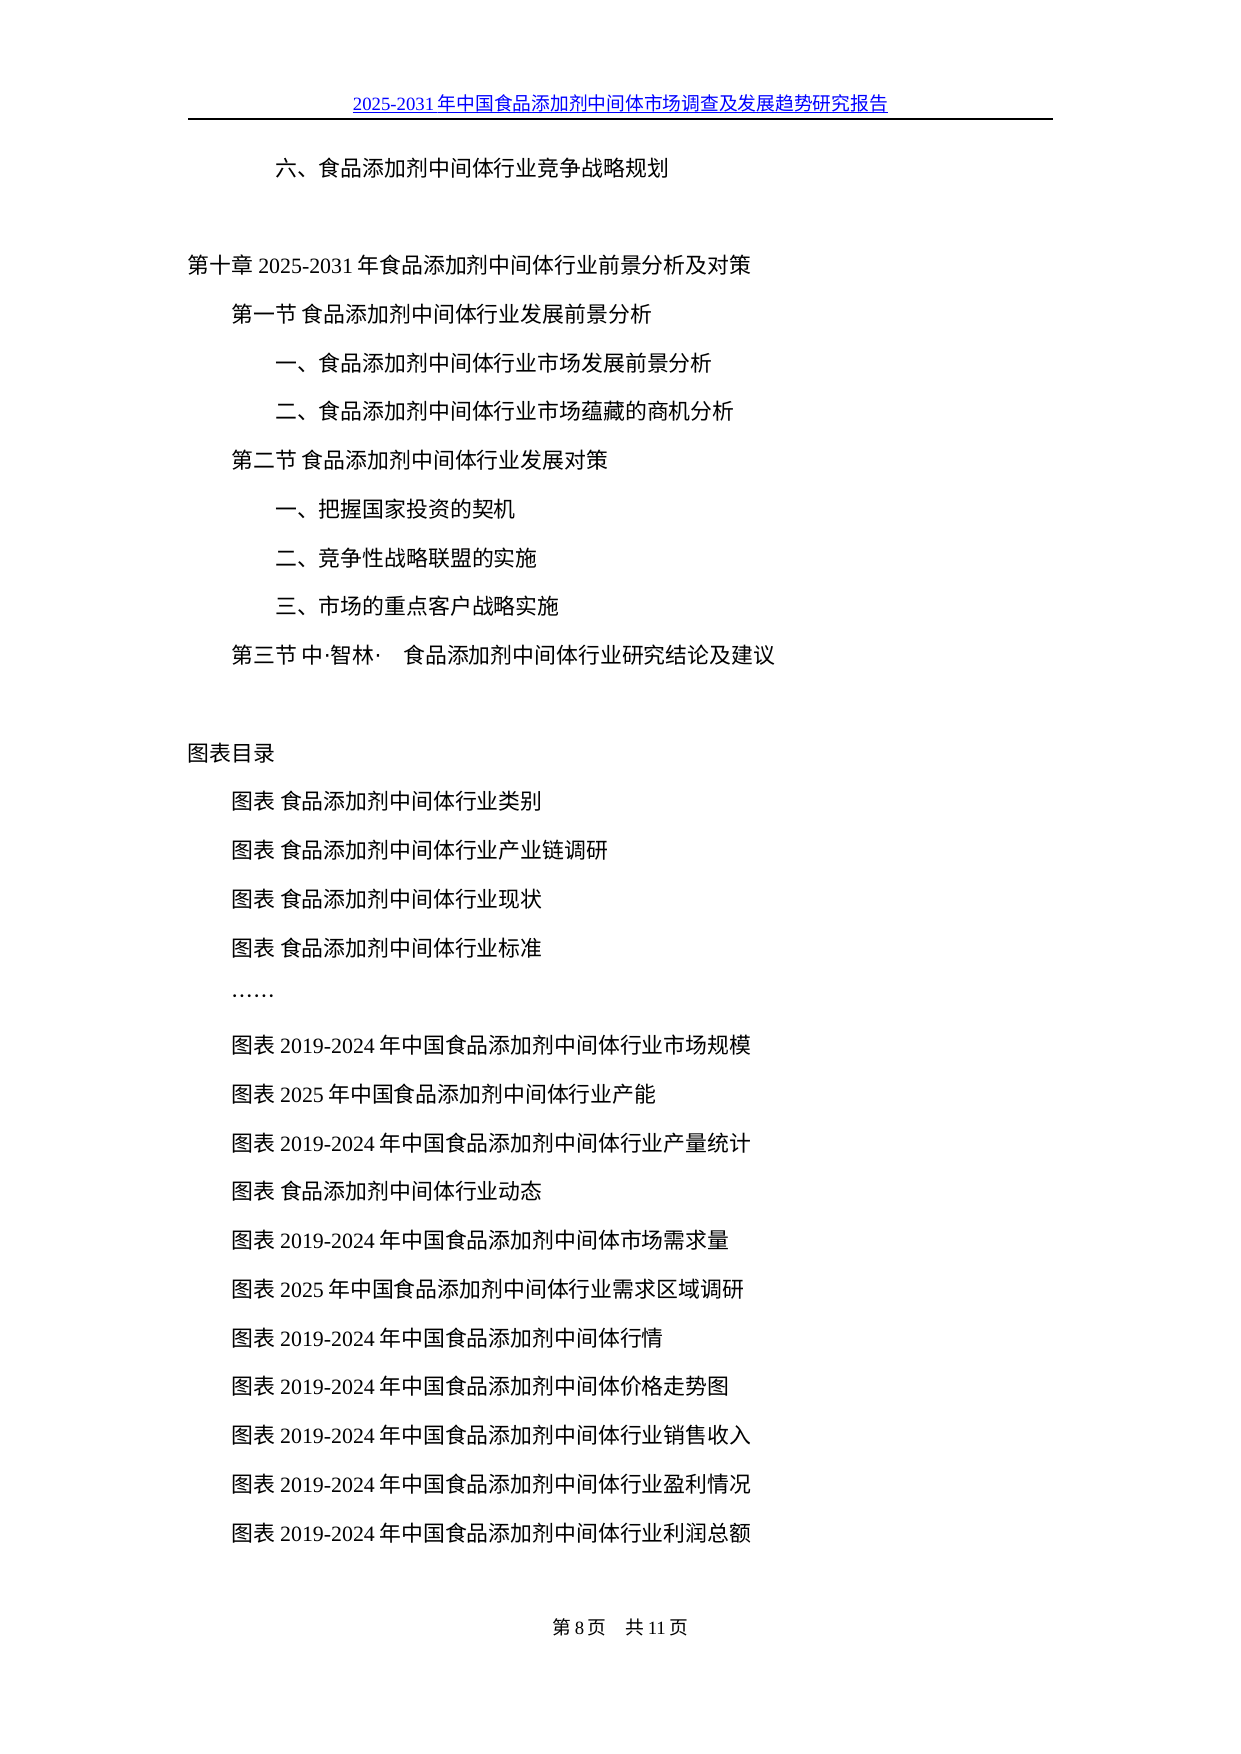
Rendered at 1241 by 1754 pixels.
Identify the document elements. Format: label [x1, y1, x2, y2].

text [187, 150, 1053, 1548]
